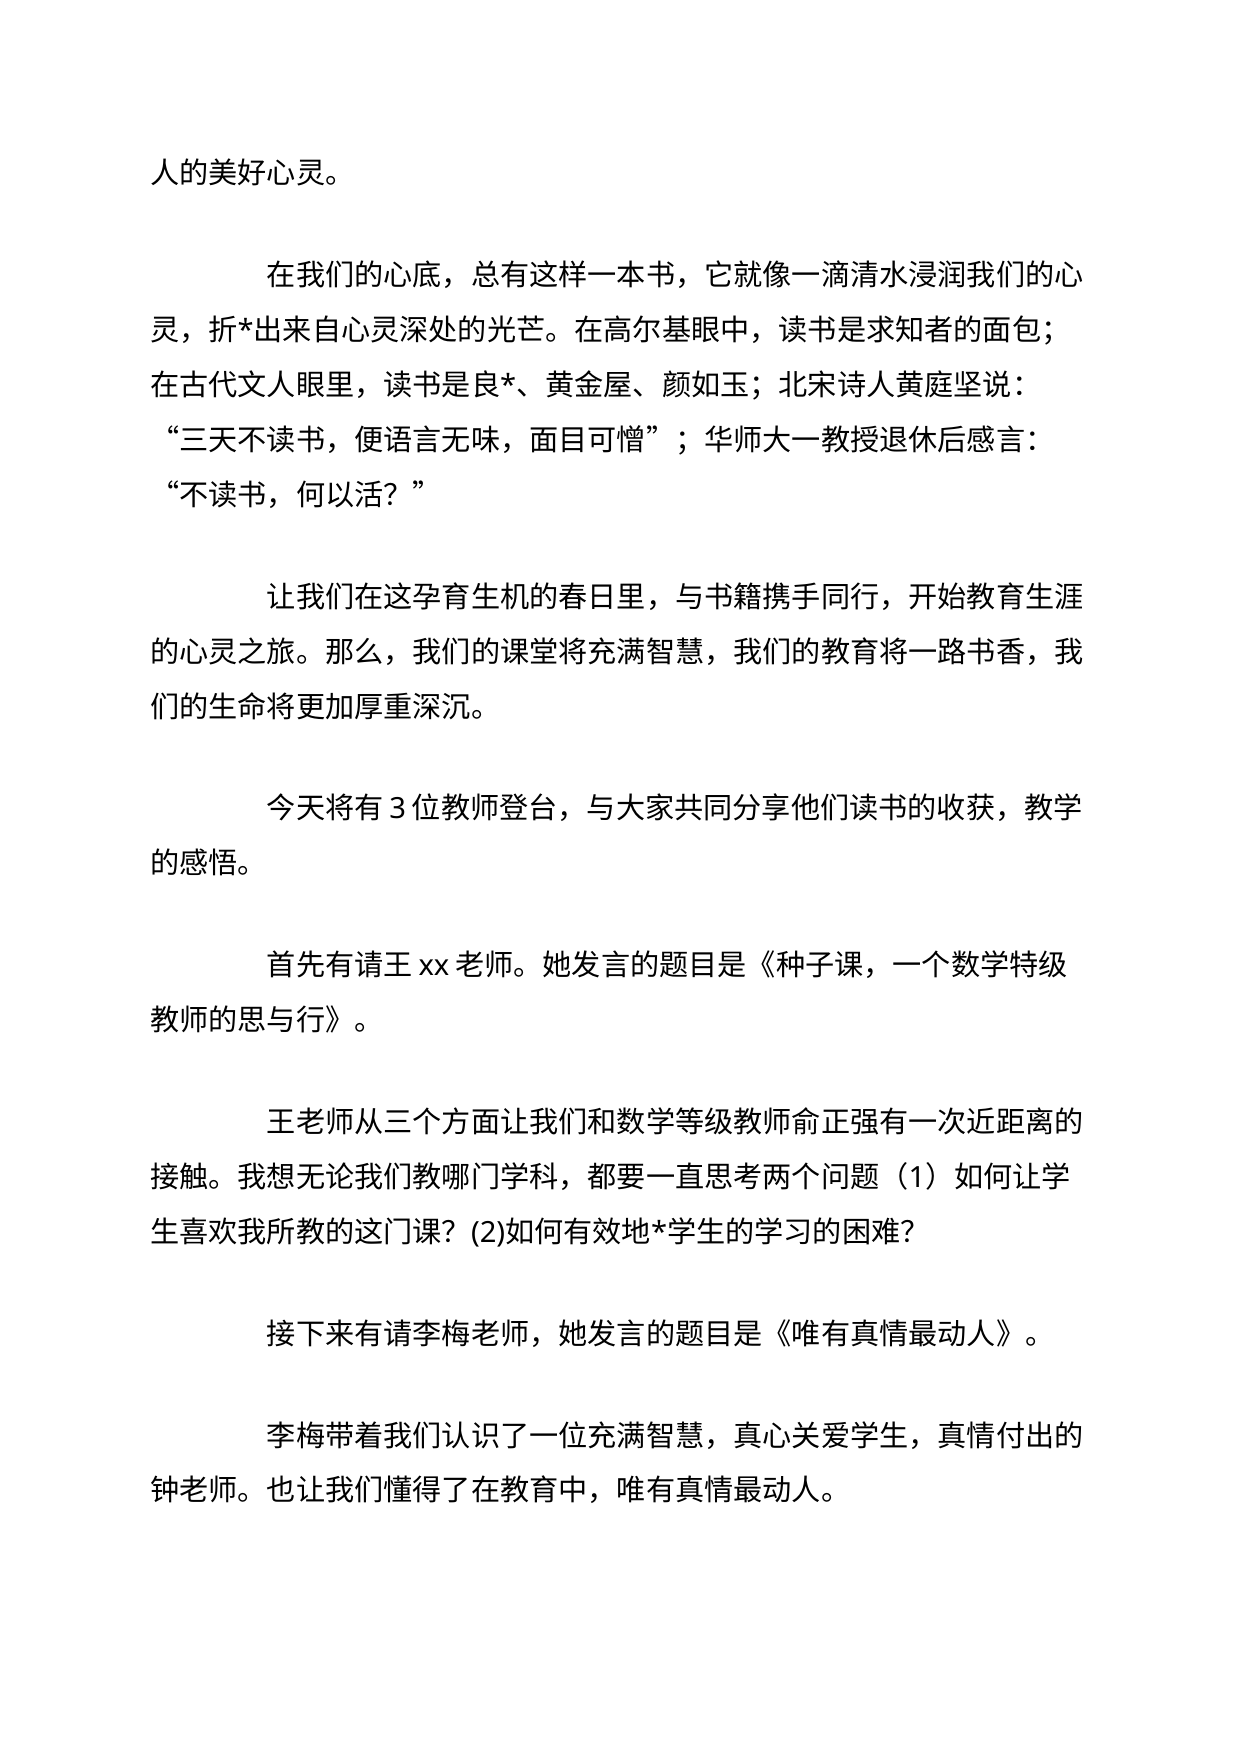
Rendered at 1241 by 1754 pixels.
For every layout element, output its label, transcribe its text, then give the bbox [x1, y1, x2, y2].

text 让我们在这孕育生机的春日里，与书籍携手同行，开始教育生涯的心灵之旅。那么，我们的课堂将充满智慧，我们的教育将一路书香，我们的生命将更加厚重深沉。 [150, 573, 1090, 725]
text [150, 150, 1090, 192]
text 接下来有请李梅老师，她发言的题目是《唯有真情最动人》。 [150, 1310, 1090, 1353]
text 李梅带着我们认识了一位充满智慧，真心关爱学生，真情付出的钟老师。也让我们懂得了在教育中，唯有真情最动人。 [150, 1412, 1090, 1509]
text 今天将有3位教师登台，与大家共同分享他们读书的收获，教学的感悟。 [150, 785, 1090, 882]
text 在我们的心底，总有这样一本书，它就像一滴清水浸润我们的心灵，折*出来自心灵深处的光芒。在高尔基眼中，读书是求知者的面包；在古代文人眼里，读书是良*、黄金屋、颜如玉；北宋诗人黄庭坚说：“三天不读书，便语言无味，面目可憎”；华师大一教授退休后感言：“不读书，何以活？” [150, 252, 1090, 514]
text 王老师从三个方面让我们和数学等级教师俞正强有一次近距离的接触。我想无论我们教哪门学科，都要一直思考两个问题（1）如何让学生喜欢我所教的这门课？(2)如何有效地*学生的学习的困难？ [150, 1098, 1090, 1251]
text 首先有请王xx老师。她发言的题目是《种子课，一个数学特级教师的思与行》。 [150, 942, 1090, 1039]
